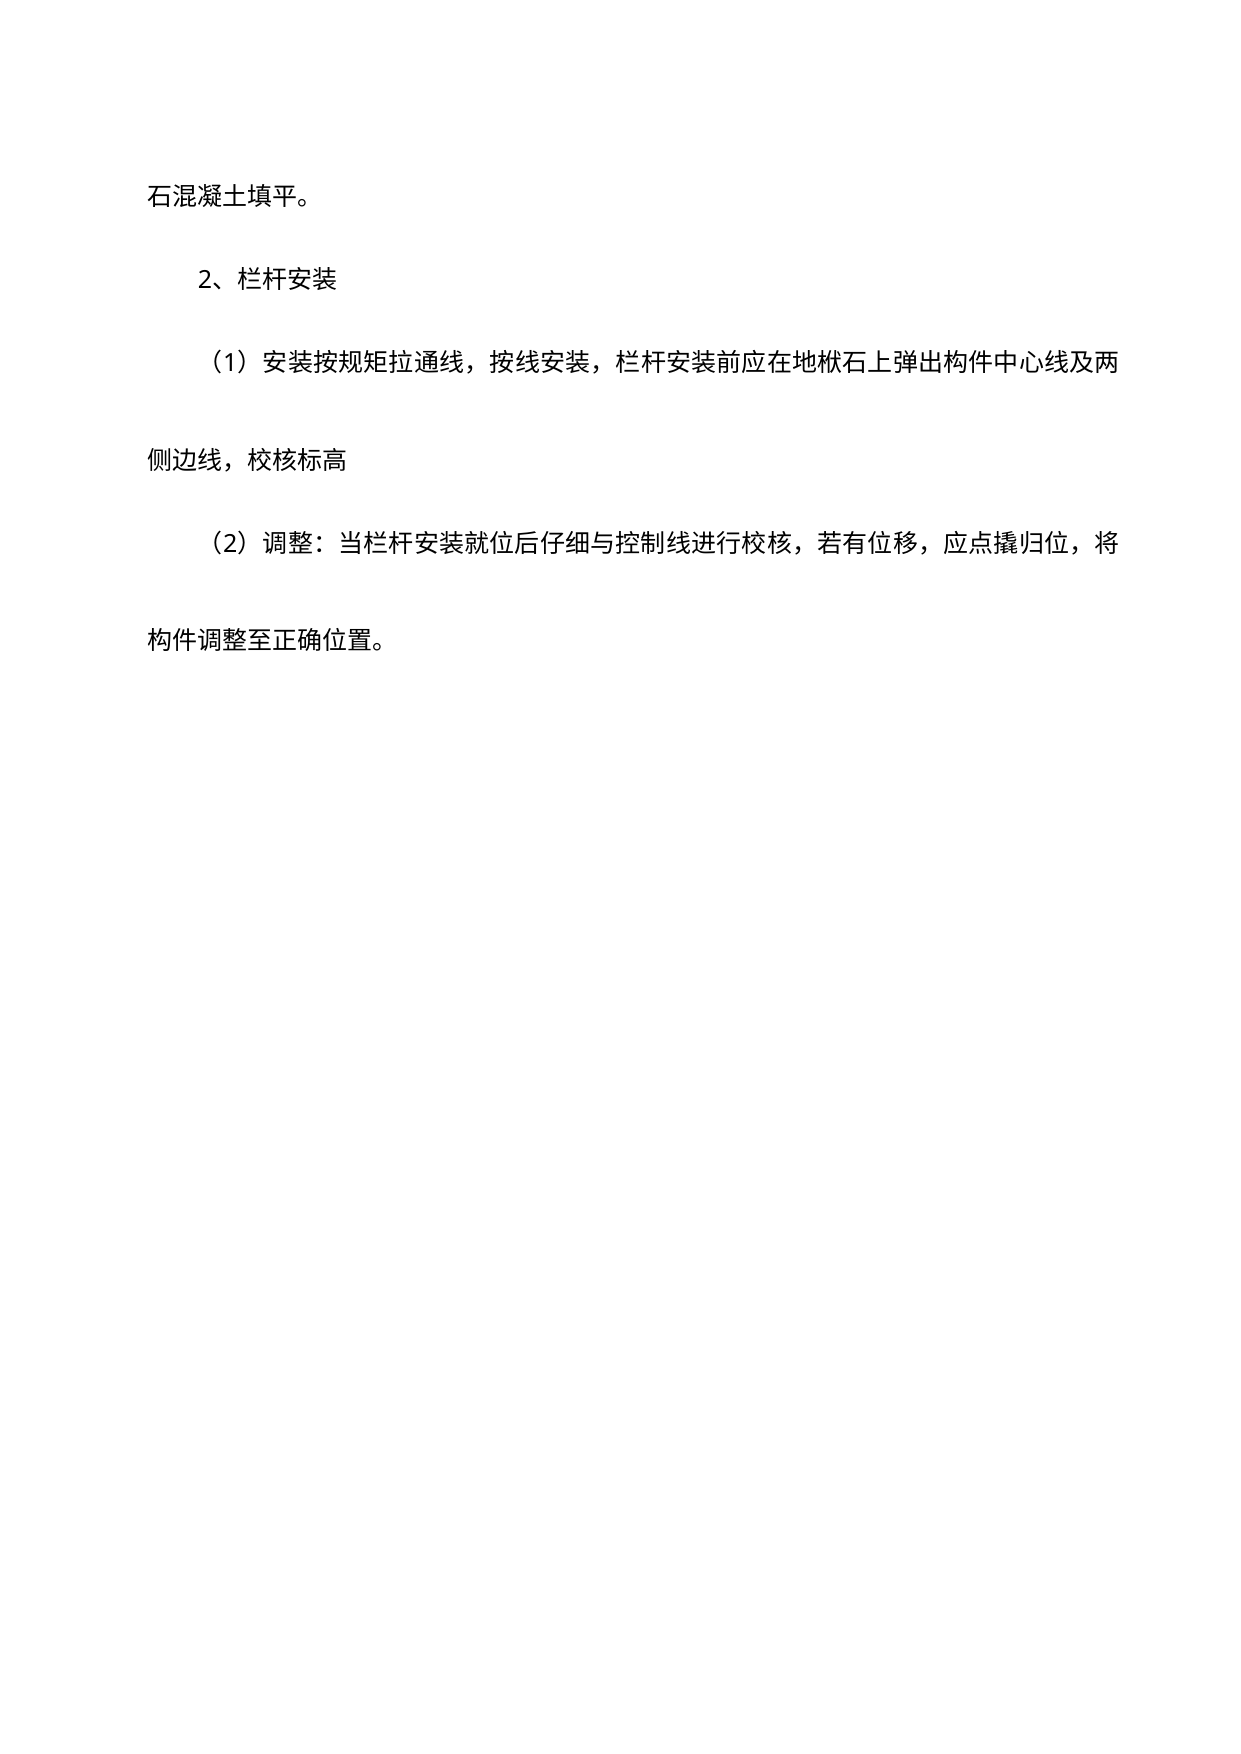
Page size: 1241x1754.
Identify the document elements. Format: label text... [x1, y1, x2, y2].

text （1）安装按规矩拉通线，按线安装，栏杆安装前应在地栿石上弹出构件中心线及两侧边线，校核标高 [148, 328, 1122, 491]
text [148, 162, 1122, 227]
text 2、栏杆安装 [148, 245, 1122, 310]
text （2）调整：当栏杆安装就位后仔细与控制线进行校核，若有位移，应点撬归位，将构件调整至正确位置。 [148, 509, 1122, 671]
